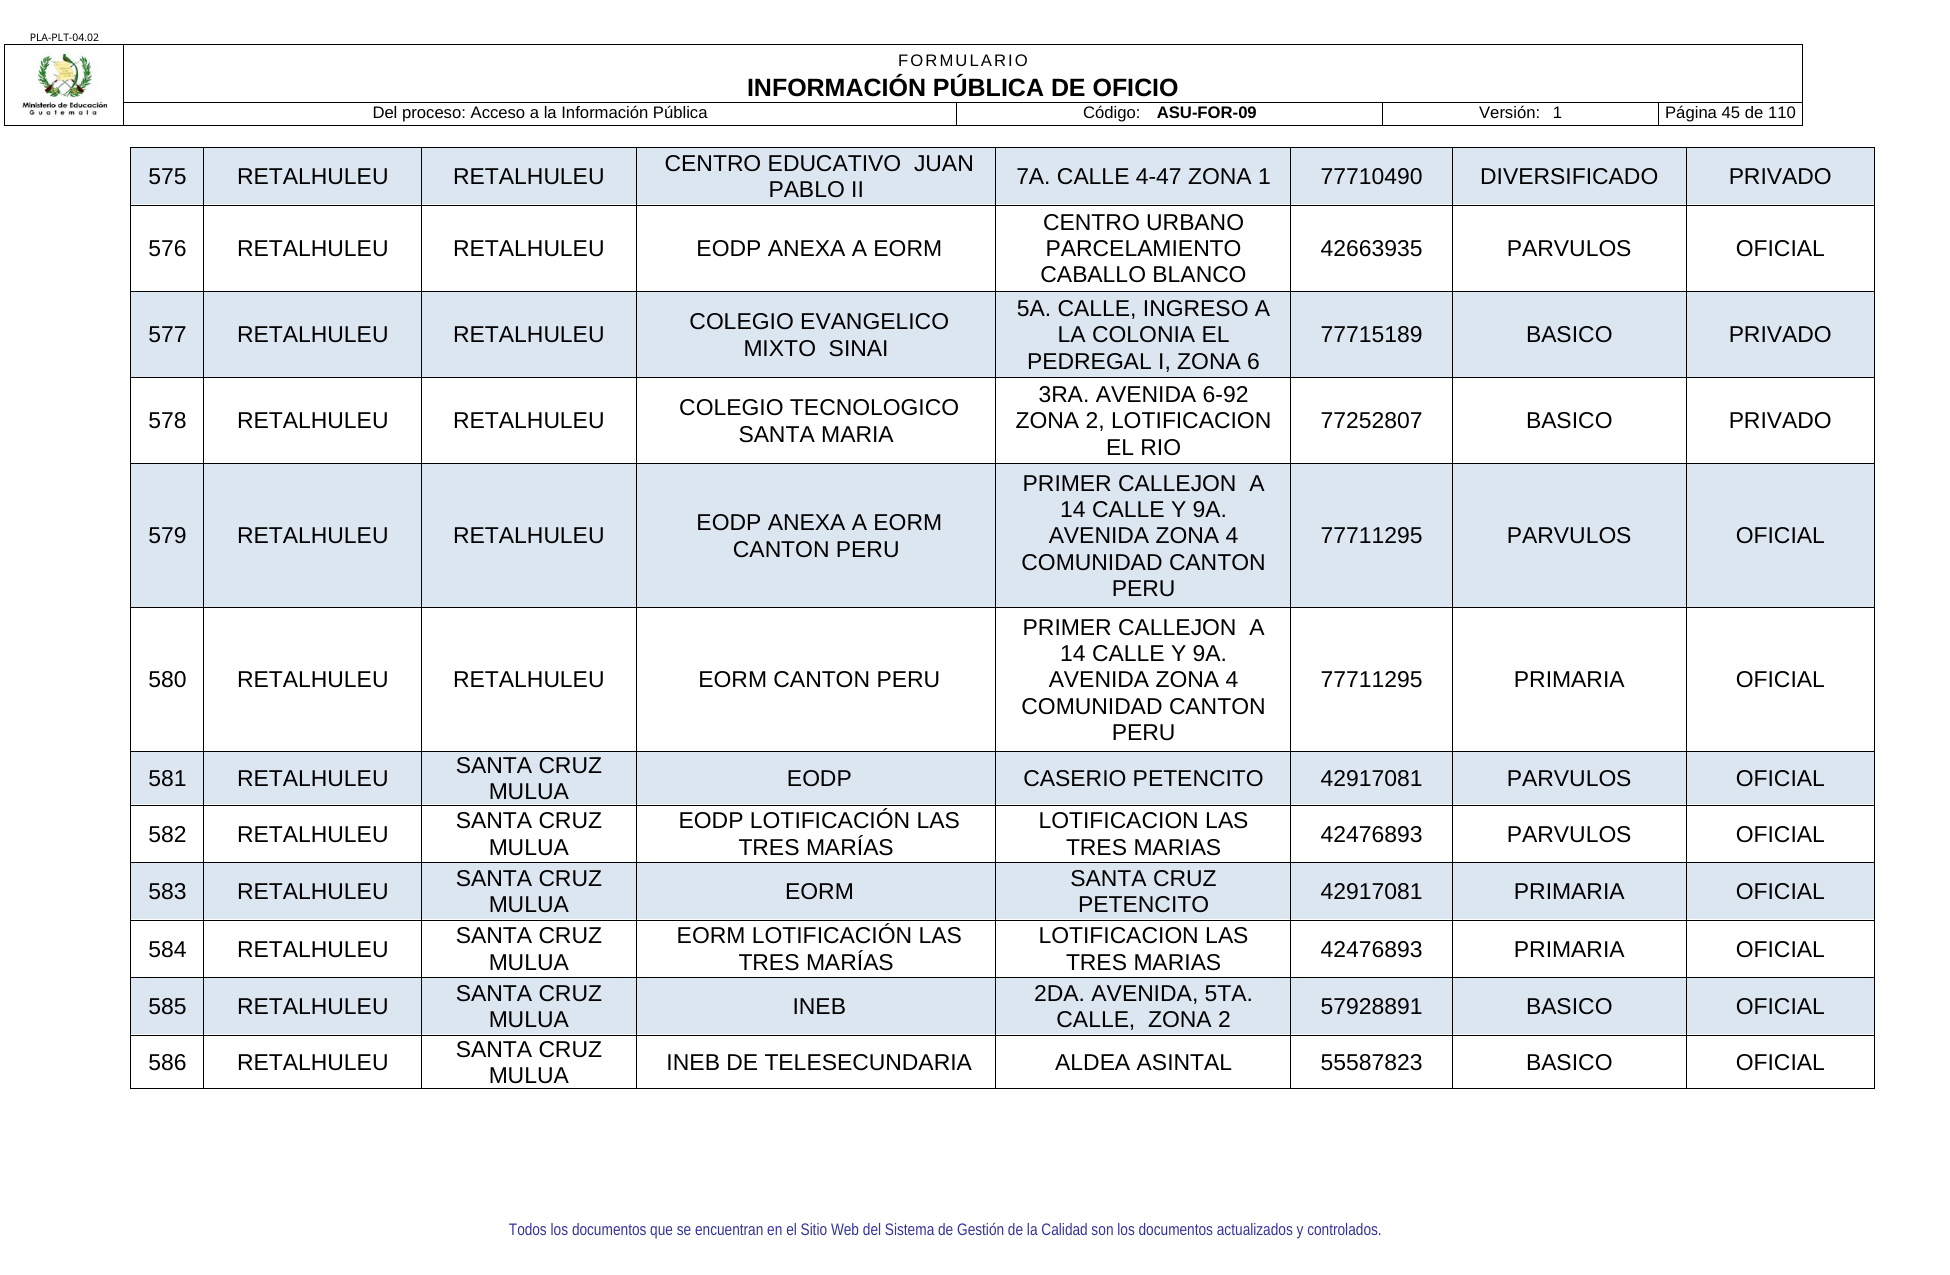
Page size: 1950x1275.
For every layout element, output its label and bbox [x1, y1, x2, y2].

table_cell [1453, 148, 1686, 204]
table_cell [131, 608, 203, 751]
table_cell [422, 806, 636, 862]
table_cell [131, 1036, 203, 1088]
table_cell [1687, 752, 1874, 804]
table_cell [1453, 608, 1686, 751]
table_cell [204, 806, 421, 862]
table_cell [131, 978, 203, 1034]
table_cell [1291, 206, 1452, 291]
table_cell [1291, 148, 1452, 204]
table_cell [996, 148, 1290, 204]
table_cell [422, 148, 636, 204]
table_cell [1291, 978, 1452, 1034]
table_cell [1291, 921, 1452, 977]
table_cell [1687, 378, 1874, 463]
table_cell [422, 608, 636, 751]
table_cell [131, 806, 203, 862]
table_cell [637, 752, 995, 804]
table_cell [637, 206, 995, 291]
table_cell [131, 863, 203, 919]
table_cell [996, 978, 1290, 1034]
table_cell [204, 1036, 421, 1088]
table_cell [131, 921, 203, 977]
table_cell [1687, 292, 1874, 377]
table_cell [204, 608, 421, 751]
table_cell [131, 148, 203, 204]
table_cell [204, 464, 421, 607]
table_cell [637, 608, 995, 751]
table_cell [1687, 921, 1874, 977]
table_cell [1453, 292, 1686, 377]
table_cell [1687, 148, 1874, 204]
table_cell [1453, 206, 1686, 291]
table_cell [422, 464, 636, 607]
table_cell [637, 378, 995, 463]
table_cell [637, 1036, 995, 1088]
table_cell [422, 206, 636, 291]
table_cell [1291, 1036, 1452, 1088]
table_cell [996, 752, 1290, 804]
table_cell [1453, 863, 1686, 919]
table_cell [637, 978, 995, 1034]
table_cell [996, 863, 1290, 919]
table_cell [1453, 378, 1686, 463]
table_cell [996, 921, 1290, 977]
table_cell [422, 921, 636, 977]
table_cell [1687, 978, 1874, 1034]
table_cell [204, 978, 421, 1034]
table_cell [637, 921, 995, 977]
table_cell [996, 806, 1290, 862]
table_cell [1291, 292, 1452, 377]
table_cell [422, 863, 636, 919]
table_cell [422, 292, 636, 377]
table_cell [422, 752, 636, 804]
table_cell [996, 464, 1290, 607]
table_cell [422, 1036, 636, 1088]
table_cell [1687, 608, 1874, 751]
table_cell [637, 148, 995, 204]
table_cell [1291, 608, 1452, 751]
picture [21, 51, 108, 117]
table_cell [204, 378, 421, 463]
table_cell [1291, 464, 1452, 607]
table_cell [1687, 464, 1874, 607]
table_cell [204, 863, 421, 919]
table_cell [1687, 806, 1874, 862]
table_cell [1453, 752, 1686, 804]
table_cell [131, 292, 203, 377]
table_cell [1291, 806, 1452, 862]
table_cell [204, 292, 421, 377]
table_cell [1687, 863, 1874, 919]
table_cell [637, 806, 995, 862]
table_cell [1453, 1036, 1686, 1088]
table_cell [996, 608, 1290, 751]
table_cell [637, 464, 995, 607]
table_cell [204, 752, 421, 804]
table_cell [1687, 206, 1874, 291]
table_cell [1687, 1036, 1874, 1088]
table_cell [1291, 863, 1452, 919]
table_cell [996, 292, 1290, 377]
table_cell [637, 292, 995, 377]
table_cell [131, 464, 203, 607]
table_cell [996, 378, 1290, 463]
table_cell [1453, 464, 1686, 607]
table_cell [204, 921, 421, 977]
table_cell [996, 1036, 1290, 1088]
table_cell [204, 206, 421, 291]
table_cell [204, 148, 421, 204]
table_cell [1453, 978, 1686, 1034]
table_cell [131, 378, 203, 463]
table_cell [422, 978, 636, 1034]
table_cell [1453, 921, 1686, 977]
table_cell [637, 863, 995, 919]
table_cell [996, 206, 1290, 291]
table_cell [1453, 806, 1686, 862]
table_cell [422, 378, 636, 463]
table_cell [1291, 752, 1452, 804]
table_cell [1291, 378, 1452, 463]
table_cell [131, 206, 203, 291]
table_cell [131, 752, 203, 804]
